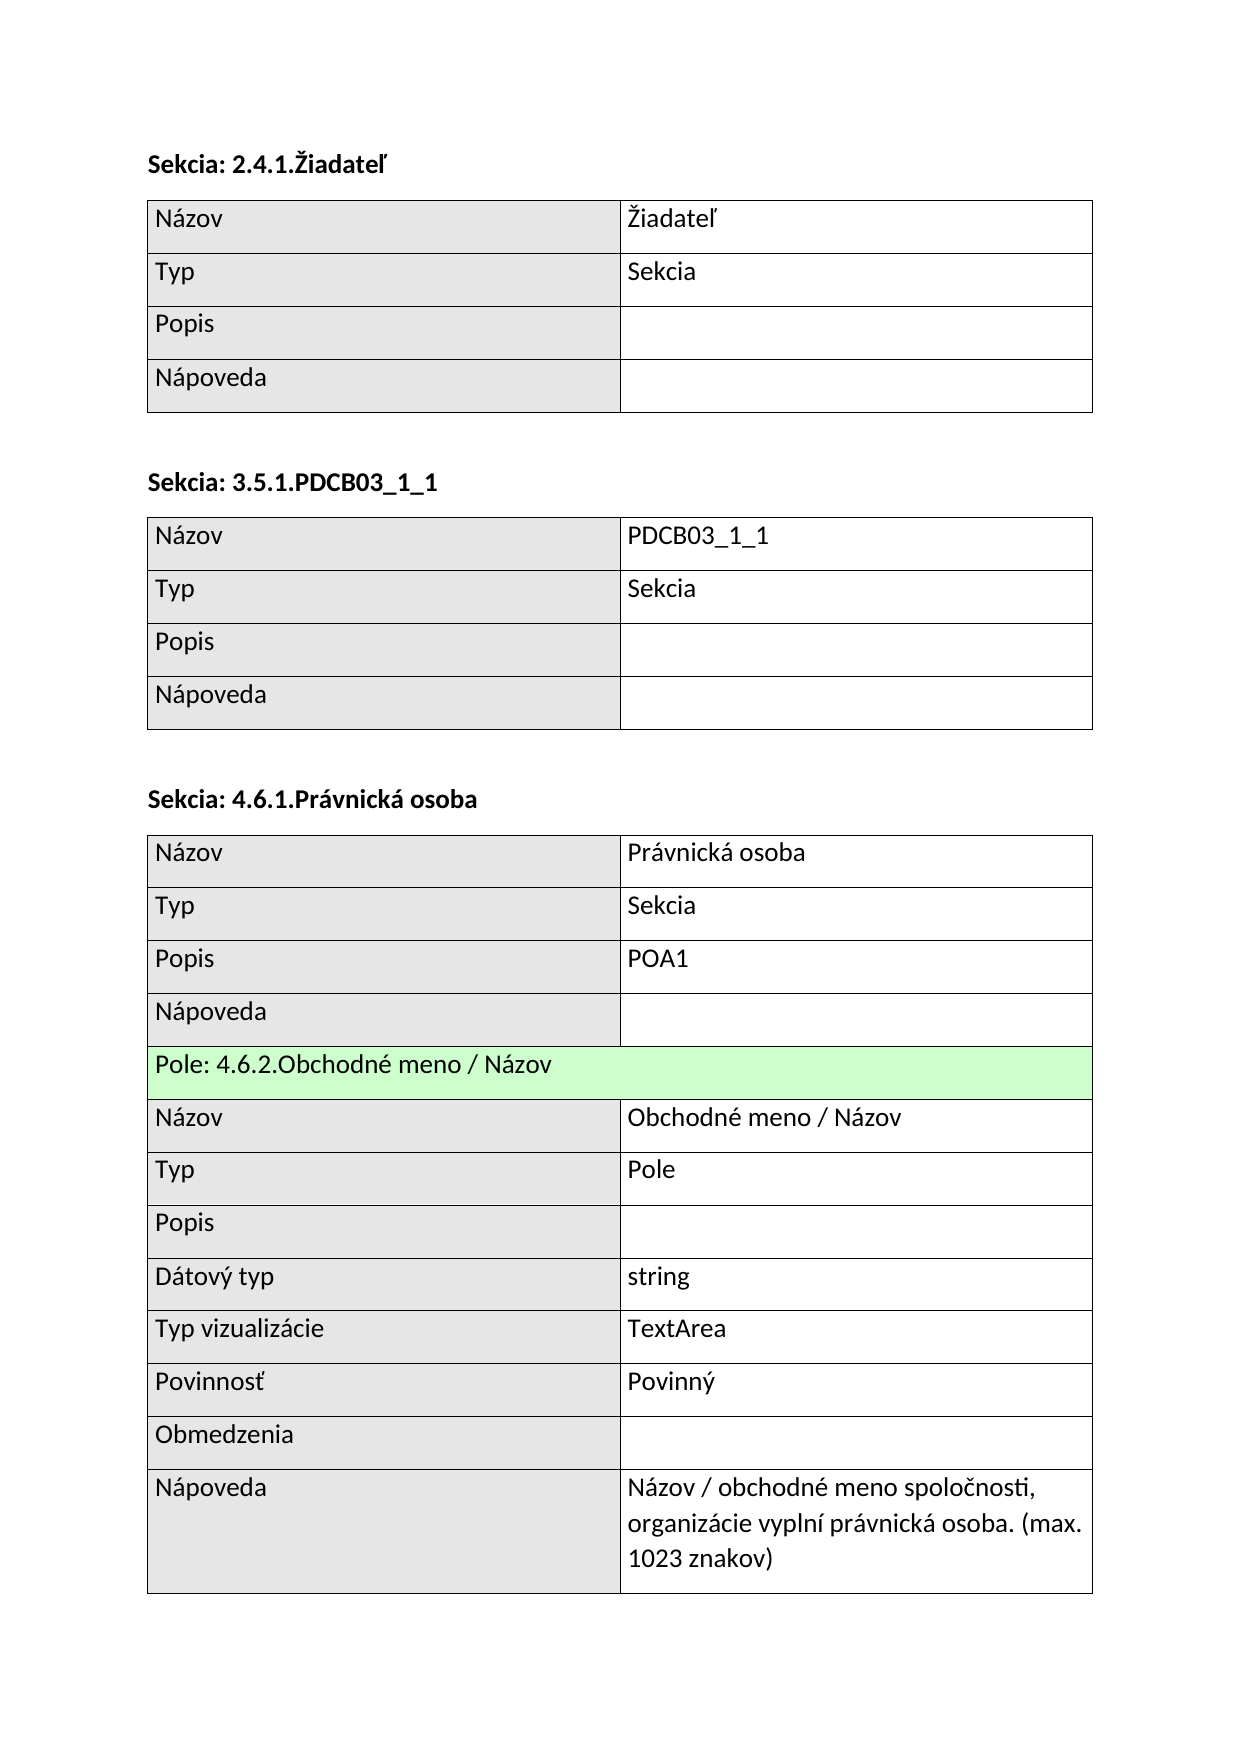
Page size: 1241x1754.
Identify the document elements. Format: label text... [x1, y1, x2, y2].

table_header Názov [148, 201, 620, 253]
table_header Žiadateľ [621, 201, 1092, 253]
table_cell Sekcia [621, 254, 1092, 306]
table_cell [621, 994, 1092, 1046]
table_cell Sekcia [621, 888, 1092, 940]
table_cell Typ [148, 888, 620, 940]
table_cell Typ [148, 571, 620, 623]
table_cell Popis [148, 941, 620, 993]
table_cell Povinnosť [148, 1364, 620, 1416]
table_cell string [621, 1259, 1092, 1310]
table_cell Popis [148, 1206, 620, 1258]
text Sekcia: 2.4.1.Žiadateľ [148, 148, 1093, 181]
table_cell Nápoveda [148, 677, 620, 729]
table_cell Typ vizualizácie [148, 1311, 620, 1363]
table_cell Obchodné meno / Názov [621, 1100, 1092, 1152]
table_cell [621, 624, 1092, 676]
table_cell Typ [148, 1153, 620, 1204]
text Sekcia: 4.6.1.Právnická osoba [148, 782, 1093, 815]
table_cell Pole: 4.6.2.Obchodné meno / Názov [148, 1047, 1092, 1099]
table_cell Názov [148, 1100, 620, 1152]
table_cell Typ [148, 254, 620, 306]
table_cell [621, 360, 1092, 412]
table_cell Obmedzenia [148, 1417, 620, 1469]
table_cell Názov / obchodné meno spoločnosti, organizácie vyplní právnická osoba. (max. 1023 znakov) [621, 1470, 1092, 1593]
table_cell Nápoveda [148, 994, 620, 1046]
text Sekcia: 3.5.1.PDCB03_1_1 [148, 465, 1093, 498]
table_cell Nápoveda [148, 1470, 620, 1593]
table_header Názov [148, 836, 620, 887]
table_cell Dátový typ [148, 1259, 620, 1310]
table_header Názov [148, 518, 620, 570]
table_cell [621, 1206, 1092, 1258]
table_cell TextArea [621, 1311, 1092, 1363]
table_cell Povinný [621, 1364, 1092, 1416]
table_cell Popis [148, 307, 620, 359]
table_cell [621, 677, 1092, 729]
table_header Právnická osoba [621, 836, 1092, 887]
table_cell Nápoveda [148, 360, 620, 412]
table_cell POA1 [621, 941, 1092, 993]
table_cell Sekcia [621, 571, 1092, 623]
table_cell Popis [148, 624, 620, 676]
table_cell [621, 307, 1092, 359]
table_cell [621, 1417, 1092, 1469]
table_cell Pole [621, 1153, 1092, 1204]
table_header PDCB03_1_1 [621, 518, 1092, 570]
